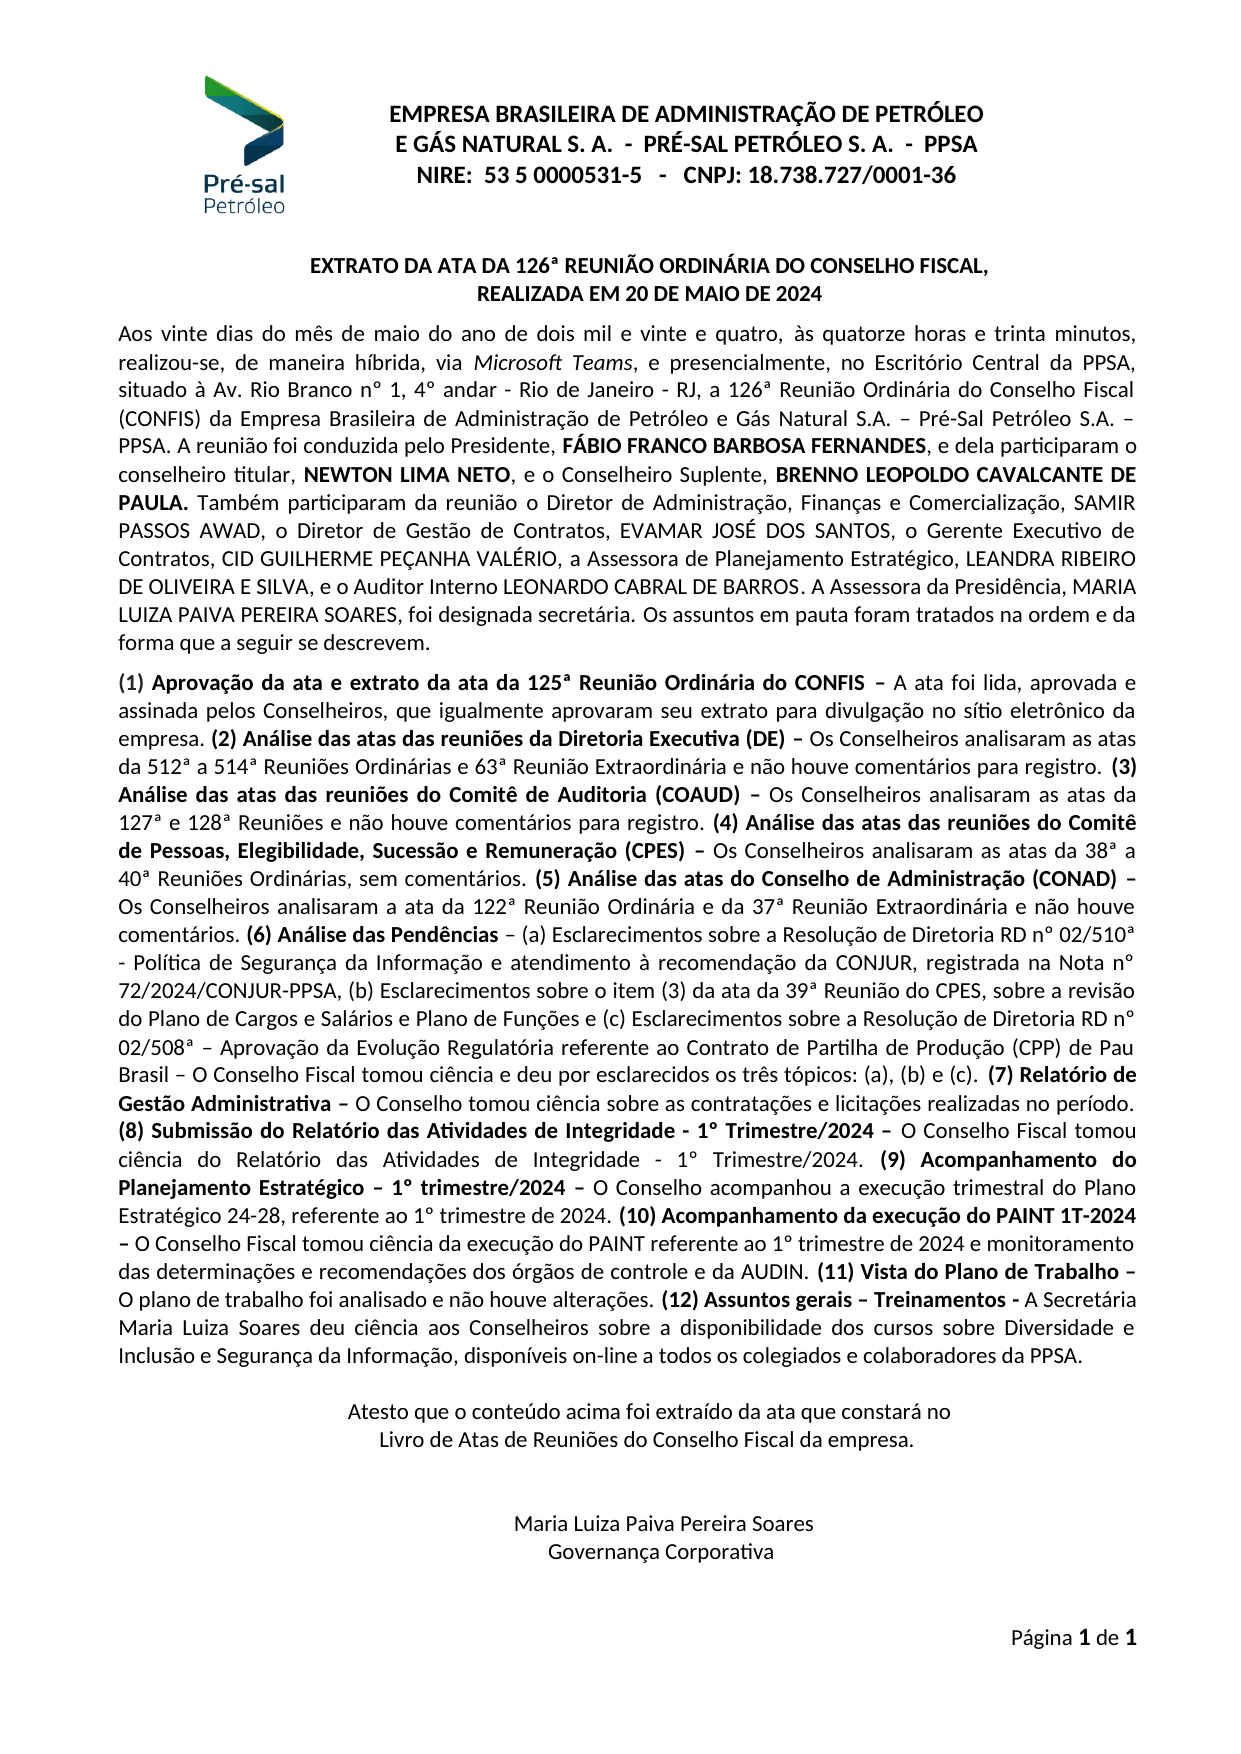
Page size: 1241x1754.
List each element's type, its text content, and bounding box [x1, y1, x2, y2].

text Aos vinte dias do mês de maio do ano de dois mil e vinte e quatro, às quatorze horas e trinta minutos, realizou-se, de maneira híbrida, via Microsoft Teams, e presencialmente, no Escritório Central da PPSA, situado à Av. Rio Branco nº 1, 4º andar - Rio de Janeiro - RJ, a 126ª Reunião Ordinária do Conselho Fiscal (CONFIS) da Empresa Brasileira de Administração de Petróleo e Gás Natural S.A. – Pré-Sal Petróleo S.A. – PPSA. A reunião foi conduzida pelo Presidente, FÁBIO FRANCO BARBOSA FERNANDES, e dela participaram o conselheiro titular, NEWTON LIMA NETO, e o Conselheiro Suplente, BRENNO LEOPOLDO CAVALCANTE DE PAULA. Também participaram da reunião o Diretor de Administração, Finanças e Comercialização, SAMIR PASSOS AWAD, o Diretor de Gestão de Contratos, EVAMAR JOSÉ DOS SANTOS, o Gerente Executivo de Contratos, CID GUILHERME PEÇANHA VALÉRIO, a Assessora de Planejamento Estratégico, LEANDRA RIBEIRO DE OLIVEIRA E SILVA, e o Auditor Interno LEONARDO CABRAL DE BARROS. A Assessora da Presidência, MARIA LUIZA PAIVA PEREIRA SOARES, foi designada secretária. Os assuntos em pauta foram tratados na ordem e da forma que a seguir se descrevem. [118, 544, 1137, 656]
text EXTRATO DA ATA DA 126ª REUNIÃO ORDINÁRIA DO CONSELHO FISCAL, [162, 251, 1137, 279]
text Governança Corporativa [162, 1537, 1137, 1565]
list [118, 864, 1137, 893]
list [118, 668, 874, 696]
picture [202, 73, 285, 214]
text Aos vinte dias do mês de maio do ano de dois mil e vinte e quatro, às quatorze horas e trinta minutos, realizou-se, de maneira híbrida, via Microsoft Teams, e presencialmente, no Escritório Central da PPSA, situado à Av. Rio Branco nº 1, 4º andar - Rio de Janeiro - RJ, a 126ª Reunião Ordinária do Conselho Fiscal (CONFIS) da Empresa Brasileira de Administração de Petróleo e Gás Natural S.A. – Pré-Sal Petróleo S.A. – PPSA. A reunião foi conduzida pelo Presidente, FÁBIO FRANCO BARBOSA FERNANDES, e dela participaram o conselheiro titular, NEWTON LIMA NETO, e o Conselheiro Suplente, BRENNO LEOPOLDO CAVALCANTE DE PAULA. Também participaram da reunião o Diretor de Administração, Finanças e Comercialização, SAMIR PASSOS AWAD, o Diretor de Gestão de Contratos, EVAMAR JOSÉ DOS SANTOS, o Gerente Executivo de Contratos, CID GUILHERME PEÇANHA VALÉRIO, a Assessora de Planejamento Estratégico, LEANDRA RIBEIRO DE OLIVEIRA E SILVA, e o Auditor Interno LEONARDO CABRAL DE BARROS. A Assessora da Presidência, MARIA LUIZA PAIVA PEREIRA SOARES, foi designada secretária. Os assuntos em pauta foram tratados na ordem e da forma que a seguir se descrevem. [118, 319, 1137, 516]
text Atesto que o conteúdo acima foi extraído da ata que constará no [162, 1397, 1137, 1425]
list (1) Aprovação da ata e extrato da ata da 125ª Reunião Ordinária do CONFIS – A ata foi lida, aprovada e assinada pelos Conselheiros, que igualmente aprovaram seu extrato para divulgação no sítio eletrônico da empresa. (2) Análise das atas das reuniões da Diretoria Executiva (DE) – Os Conselheiros analisaram as atas da 512ª a 514ª Reuniões Ordinárias e 63ª Reunião Extraordinária e não houve comentários para registro. (3) Análise das atas das reuniões do Comitê de Auditoria (COAUD) – Os Conselheiros analisaram as atas da 127ª e 128ª Reuniões e não houve comentários para registro. (4) Análise das atas das reuniões do Comitê de Pessoas, Elegibilidade, Sucessão e Remuneração (CPES) – Os Conselheiros analisaram as atas da 38ª a 40ª Reuniões Ordinárias, sem comentários. (5)​ Análise das atas do Conselho de Administração (CONAD) – Os Conselheiros analisaram a ata da 122ª Reunião Ordinária e da 37ª Reunião Extraordinária e não houve comentários. (6) Análise das Pendências – (a) Esclarecimentos sobre a Resolução de Diretoria RD nº 02/510ª - Política de Segurança da Informação e atendimento à recomendação da CONJUR, registrada na Nota nº 72/2024/CONJUR-PPSA, (b) Esclarecimentos sobre o item (3) da ata da 39ª Reunião do CPES, sobre a revisão do Plano de Cargos e Salários e Plano de Funções e (c) Esclarecimentos sobre a Resolução de Diretoria RD nº 02/508ª – Aprovação da Evolução Regulatória referente ao Contrato de Partilha de Produção (CPP) de Pau Brasil – O Conselho Fiscal tomou ciência e deu por esclarecidos os três tópicos: (a), (b) e (c). (7) Relatório de Gestão Administrativa – O Conselho tomou ciência sobre as contratações e licitações realizadas no período. (8) Submissão do Relatório das Atividades de Integridade - 1º Trimestre/2024 – O Conselho Fiscal tomou ciência do Relatório das Atividades de Integridade - 1º Trimestre/2024. (9) Acompanhamento do Planejamento Estratégico – 1º trimestre/2024 – O Conselho acompanhou a execução trimestral do Plano Estratégico 24-28, referente ao 1º trimestre de 2024. (10) Acompanhamento da execução do PAINT 1T-2024 – O Conselho Fiscal tomou ciência da execução do PAINT referente ao 1º trimestre de 2024 e monitoramento das determinações e recomendações dos órgãos de controle e da AUDIN. (11) Vista do Plano de Trabalho – O plano de trabalho foi analisado e não houve alterações. (12) Assuntos gerais – Treinamentos - A Secretária Maria Luiza Soares deu ciência aos Conselheiros sobre a disponibilidade dos cursos sobre Diversidade e Inclusão e Segurança da Informação, disponíveis on-line a todos os colegiados e colaboradores da PPSA. [118, 921, 1137, 1369]
text Livro de Atas de Reuniões do Conselho Fiscal da empresa. [162, 1425, 1137, 1453]
text REALIZADA EM 20 DE MAIO DE 2024 [162, 279, 1137, 307]
text Maria Luiza Paiva Pereira Soares [162, 1509, 1137, 1537]
